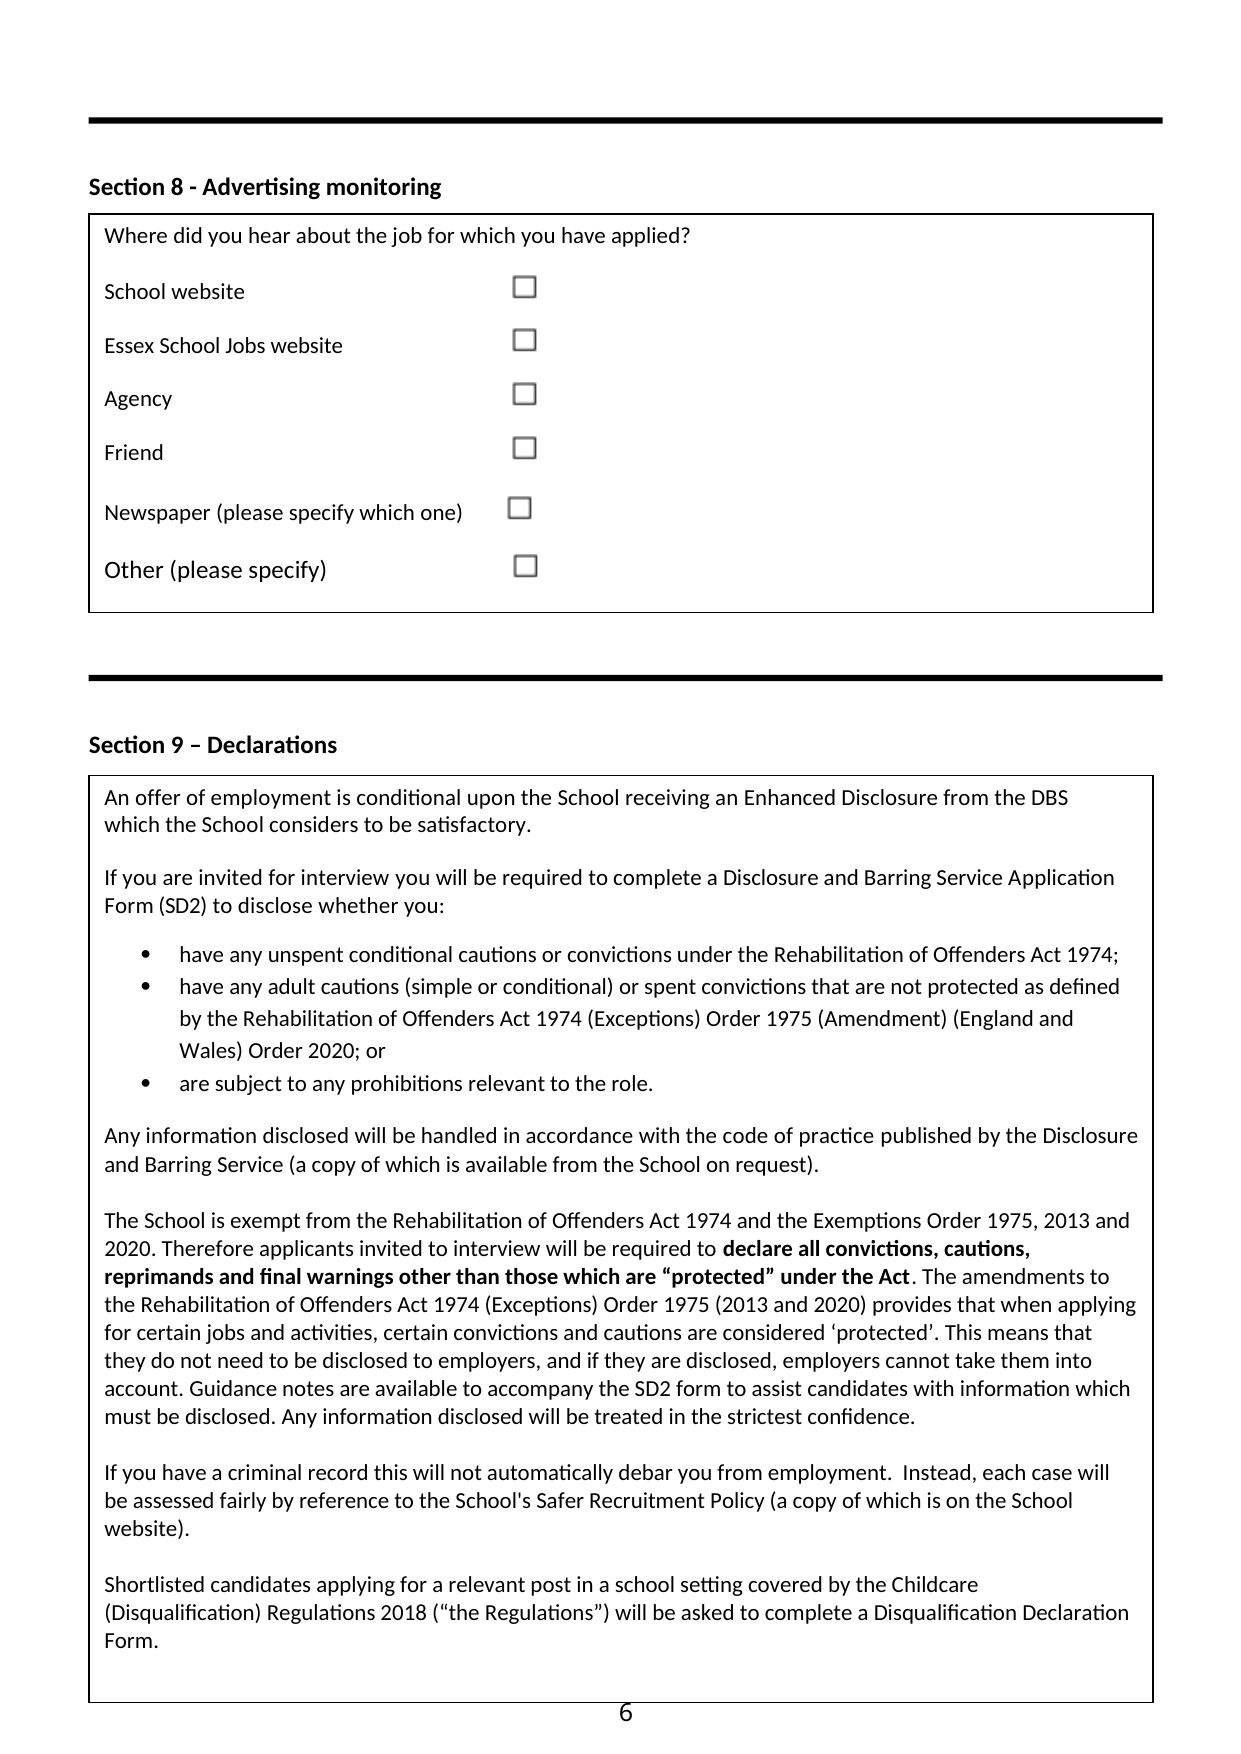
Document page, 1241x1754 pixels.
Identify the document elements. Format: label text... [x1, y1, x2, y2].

picture [489, 381, 562, 407]
picture [490, 553, 563, 579]
picture [484, 495, 557, 521]
picture [489, 328, 562, 353]
text Section 8 - Advertising monitoring [89, 171, 1162, 202]
list Section 9 – Declarations [89, 729, 1162, 759]
picture [489, 274, 562, 300]
picture [489, 435, 562, 461]
